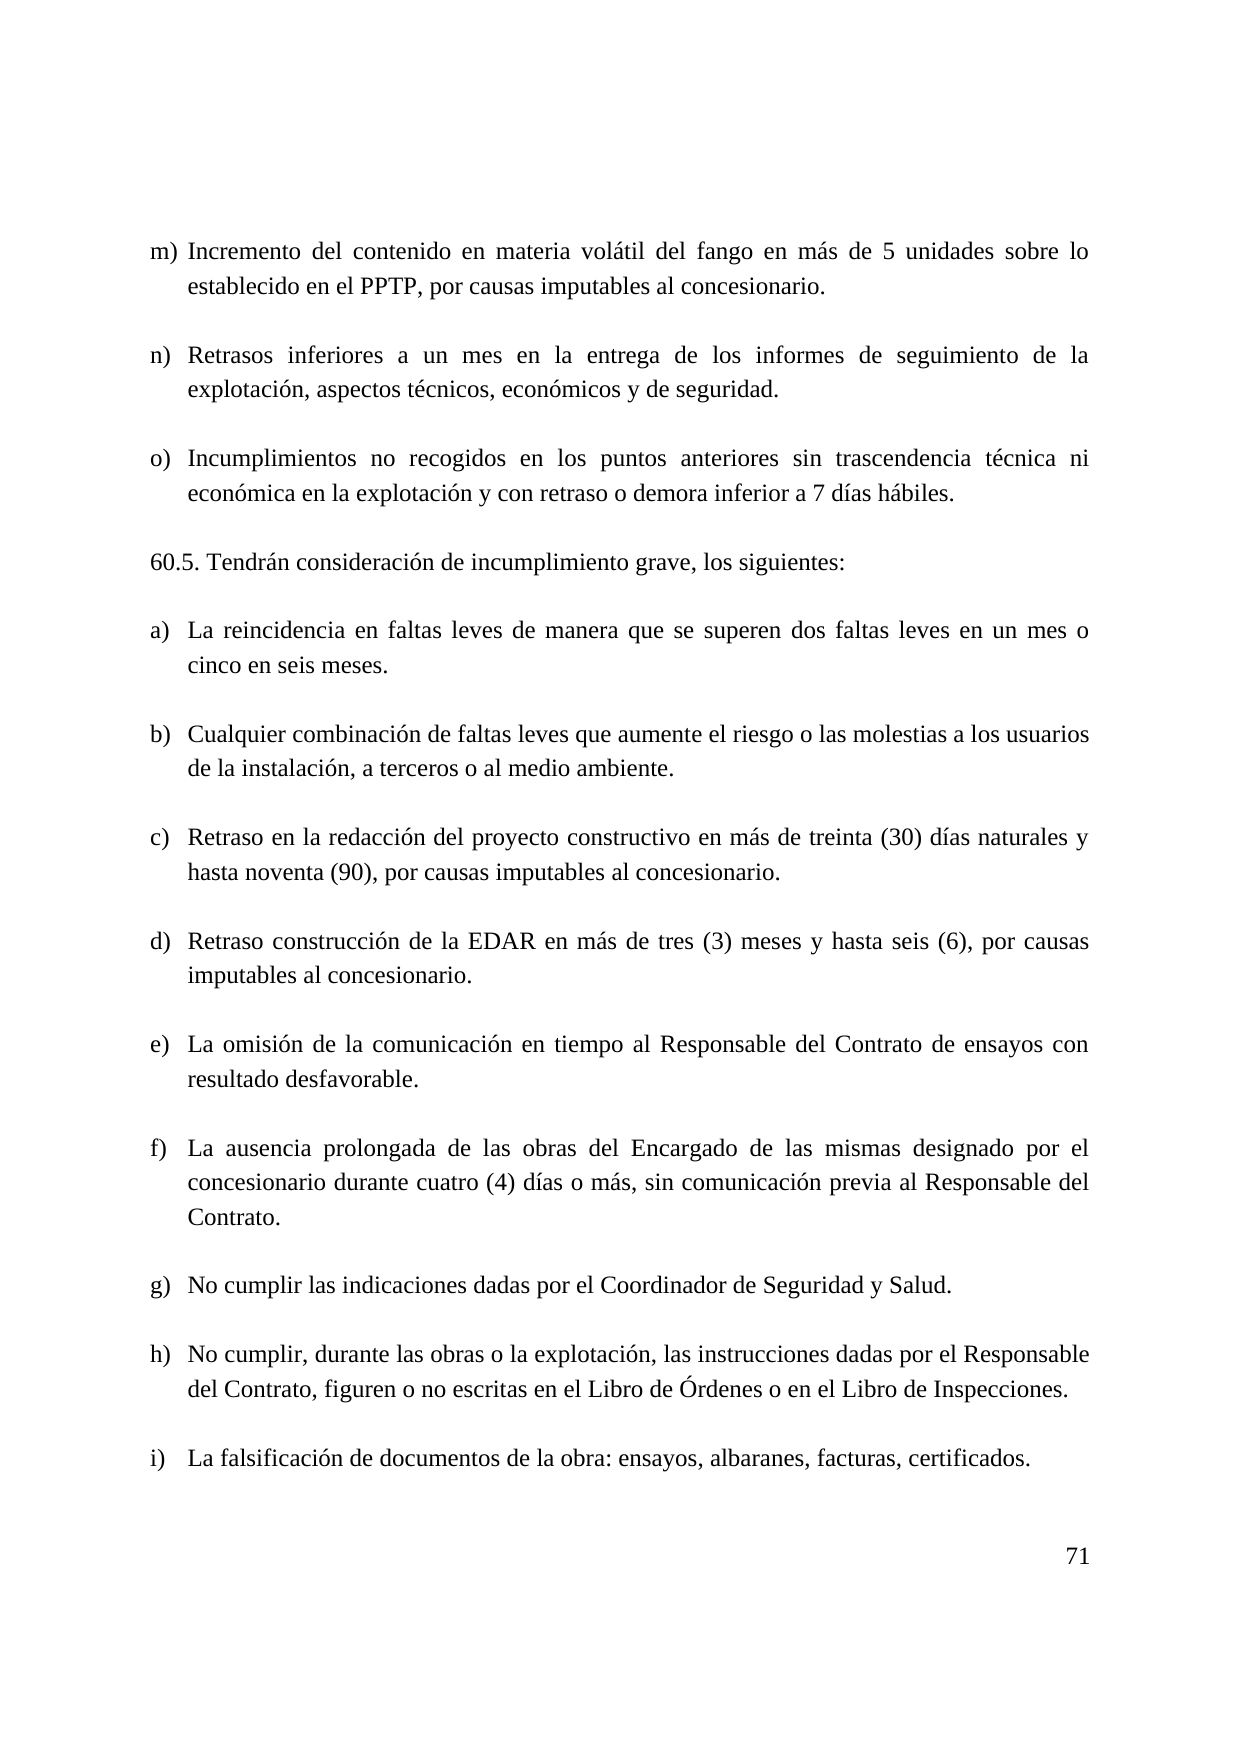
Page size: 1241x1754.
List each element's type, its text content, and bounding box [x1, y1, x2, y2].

list Retraso en la redacción del proyecto constructivo en más de treinta (30) días naturales y hasta noventa (90), por causas imputables al concesionario. [150, 822, 1090, 886]
list Cualquier combinación de faltas leves que aumente el riesgo o las molestias a los usuarios de la instalación, a terceros o al medio ambiente. [150, 719, 1090, 782]
list Retrasos inferiores a un mes en la entrega de los informes de seguimiento de la explotación, aspectos técnicos, económicos y de seguridad. [150, 340, 1090, 403]
list No cumplir las indicaciones dadas por el Coordinador de Seguridad y Salud. [150, 1271, 1090, 1299]
list No cumplir, durante las obras o la explotación, las instrucciones dadas por el Responsable del Contrato, figuren o no escritas en el Libro de Órdenes o en el Libro de Inspecciones. [150, 1339, 1090, 1403]
list La ausencia prolongada de las obras del Encargado de las mismas designado por el concesionario durante cuatro (4) días o más, sin comunicación previa al Responsable del Contrato. [150, 1133, 1090, 1230]
text 60.5. Tendrán consideración de incumplimiento grave, los siguientes: [150, 547, 1090, 575]
list Incumplimientos no recogidos en los puntos anteriores sin trascendencia técnica ni económica en la explotación y con retraso o demora inferior a 7 días hábiles. [150, 443, 1090, 506]
list La falsificación de documentos de la obra: ensayos, albaranes, facturas, certificados. [150, 1443, 1090, 1472]
list Retraso construcción de la EDAR en más de tres (3) meses y hasta seis (6), por causas imputables al concesionario. [150, 926, 1090, 989]
list La reincidencia en faltas leves de manera que se superen dos faltas leves en un mes o cinco en seis meses. [150, 616, 1090, 679]
list Incremento del contenido en materia volátil del fango en más de 5 unidades sobre lo establecido en el PPTP, por causas imputables al concesionario. [150, 236, 1090, 299]
list La omisión de la comunicación en tiempo al Responsable del Contrato de ensayos con resultado desfavorable. [150, 1029, 1090, 1092]
